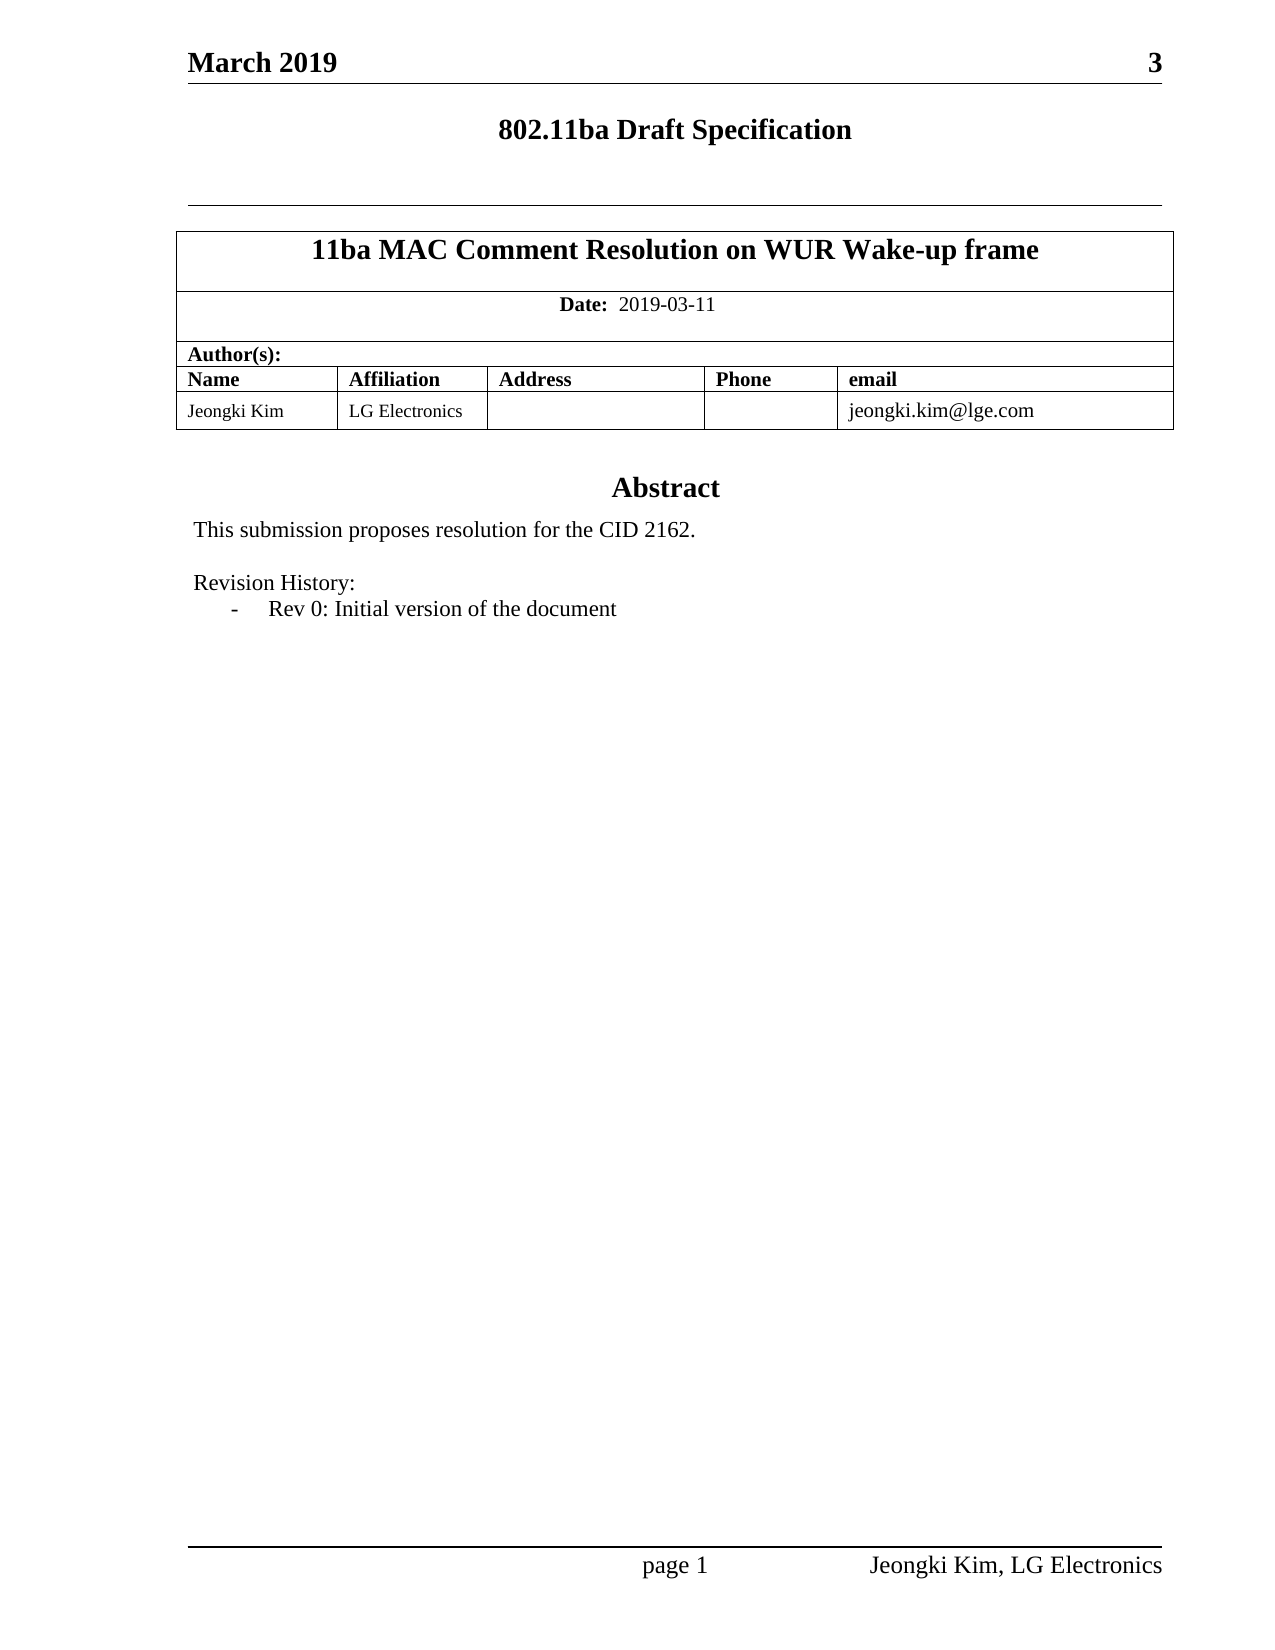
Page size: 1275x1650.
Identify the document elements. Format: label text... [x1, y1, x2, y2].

table_cell email [838, 367, 1173, 391]
table_header 11ba MAC Comment Resolution on WUR Wake-up frame [177, 232, 1173, 291]
table_cell LG Electronics [338, 392, 487, 428]
table_cell Name [177, 367, 337, 391]
table_cell Author(s): [177, 342, 1173, 366]
table_cell Phone [705, 367, 837, 391]
table_cell jeongki.kim@lge.com [838, 392, 1173, 428]
table_cell Jeongki Kim [177, 392, 337, 428]
table_cell [705, 392, 837, 428]
table_cell Date: 2019-03-11 [177, 292, 1173, 341]
table_cell Address [488, 367, 704, 391]
table_cell [488, 392, 704, 428]
text 802.11ba Draft Specification [187, 112, 1162, 146]
table_cell Affiliation [338, 367, 487, 391]
